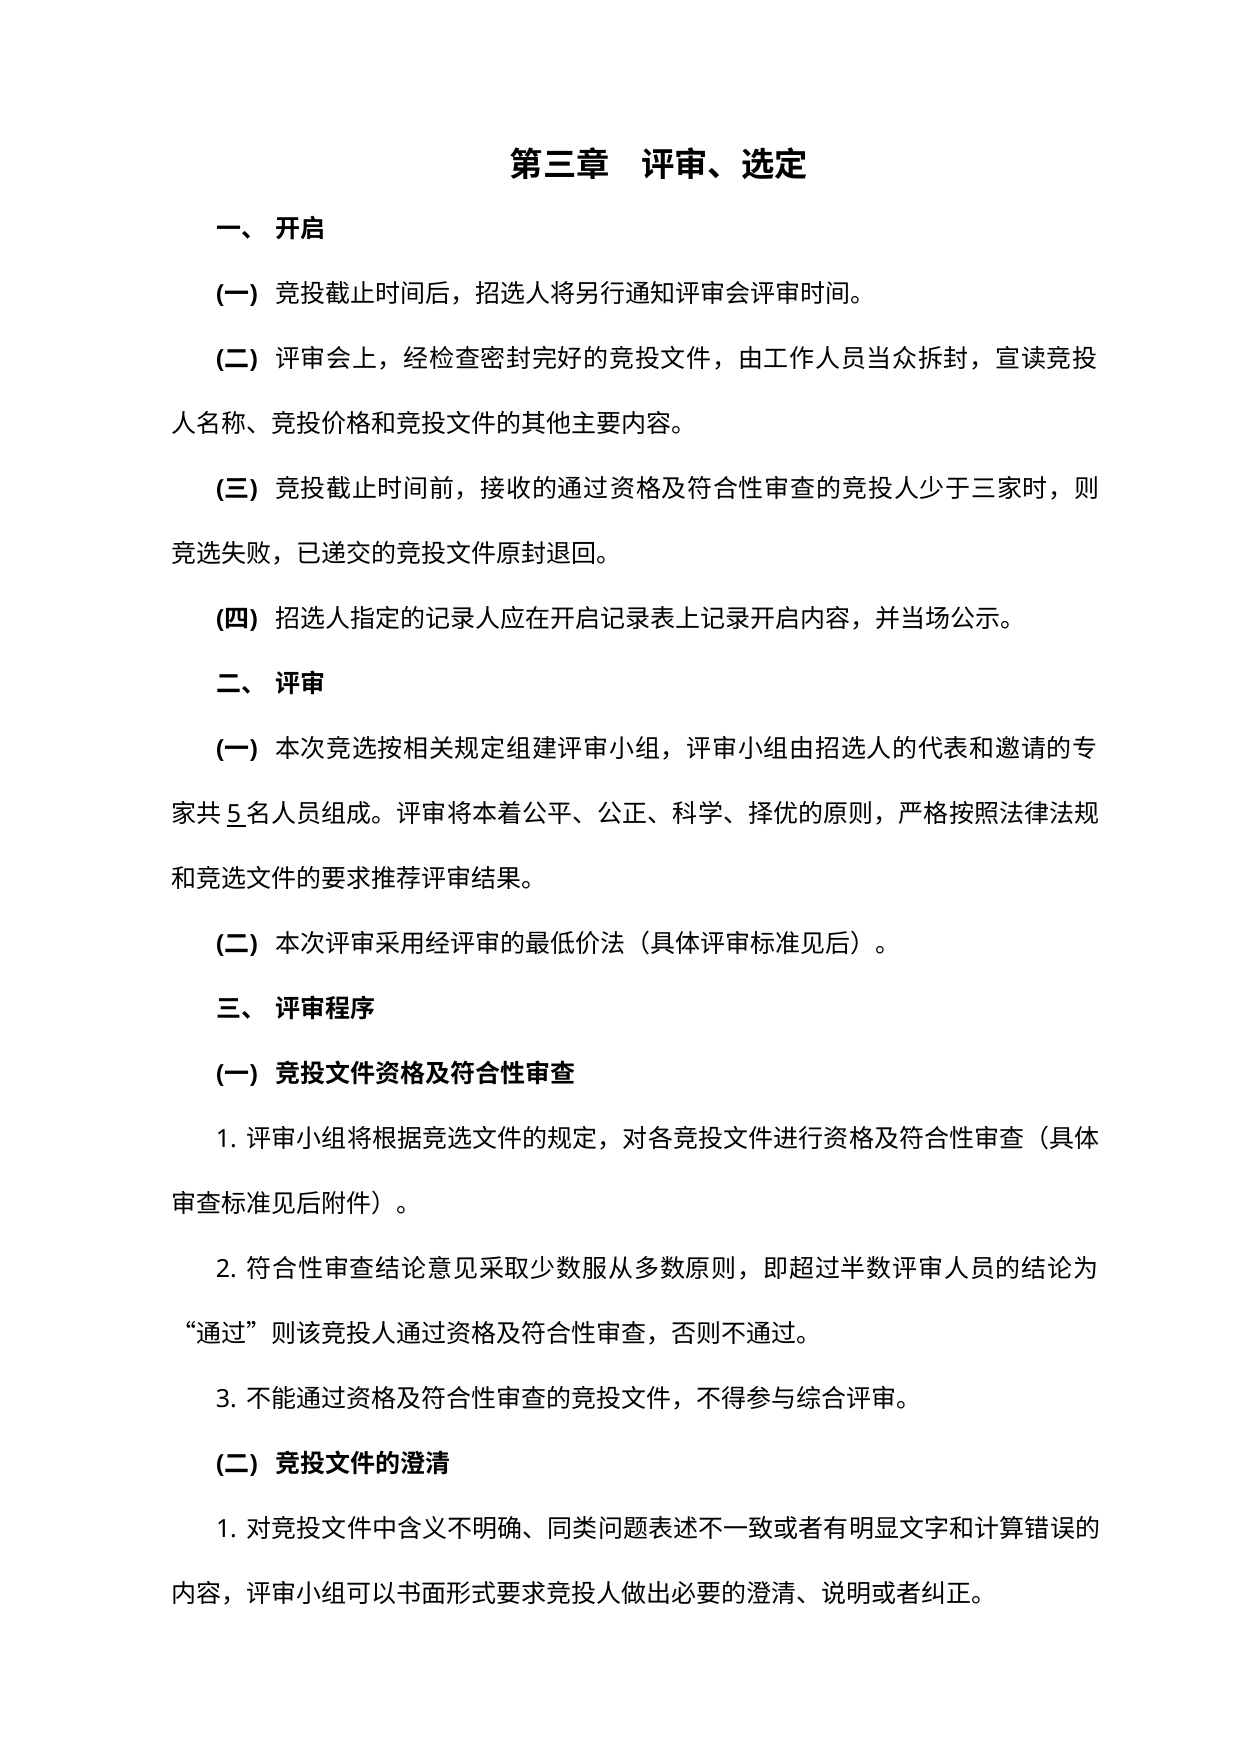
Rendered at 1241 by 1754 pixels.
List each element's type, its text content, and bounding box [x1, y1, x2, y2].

list 竞投文件的澄清 [171, 1429, 1100, 1494]
list 评审会上，经检查密封完好的竞投文件，由工作人员当众拆封，宣读竞投人名称、竞投价格和竞投文件的其他主要内容。 [171, 324, 1100, 454]
list 竞投文件资格及符合性审查 [171, 1039, 1100, 1104]
list 竞投截止时间前，接收的通过资格及符合性审查的竞投人少于三家时，则竞选失败，已递交的竞投文件原封退回。 [171, 454, 1100, 584]
list 符合性审查结论意见采取少数服从多数原则，即超过半数评审人员的结论为“通过”则该竞投人通过资格及符合性审查，否则不通过。 [171, 1234, 1100, 1364]
list 评审小组将根据竞选文件的规定，对各竞投文件进行资格及符合性审查（具体审查标准见后附件）。 [171, 1104, 1100, 1234]
list 竞投截止时间后，招选人将另行通知评审会评审时间。 [171, 259, 1100, 324]
list 对竞投文件中含义不明确、同类问题表述不一致或者有明显文字和计算错误的内容，评审小组可以书面形式要求竞投人做出必要的澄清、说明或者纠正。 [171, 1494, 1100, 1624]
list 评审程序 [171, 974, 1100, 1039]
list 不能通过资格及符合性审查的竞投文件，不得参与综合评审。 [171, 1364, 1100, 1429]
list 开启 [171, 194, 1100, 259]
list 评审、选定 [171, 129, 1146, 194]
list 招选人指定的记录人应在开启记录表上记录开启内容，并当场公示。 [171, 584, 1100, 649]
list 本次评审采用经评审的最低价法（具体评审标准见后）。 [171, 909, 1100, 974]
list 本次竞选按相关规定组建评审小组，评审小组由招选人的代表和邀请的专家共5名人员组成。评审将本着公平、公正、科学、择优的原则，严格按照法律法规和竞选文件的要求推荐评审结果。 [171, 714, 1100, 909]
list 评审 [171, 649, 1100, 714]
